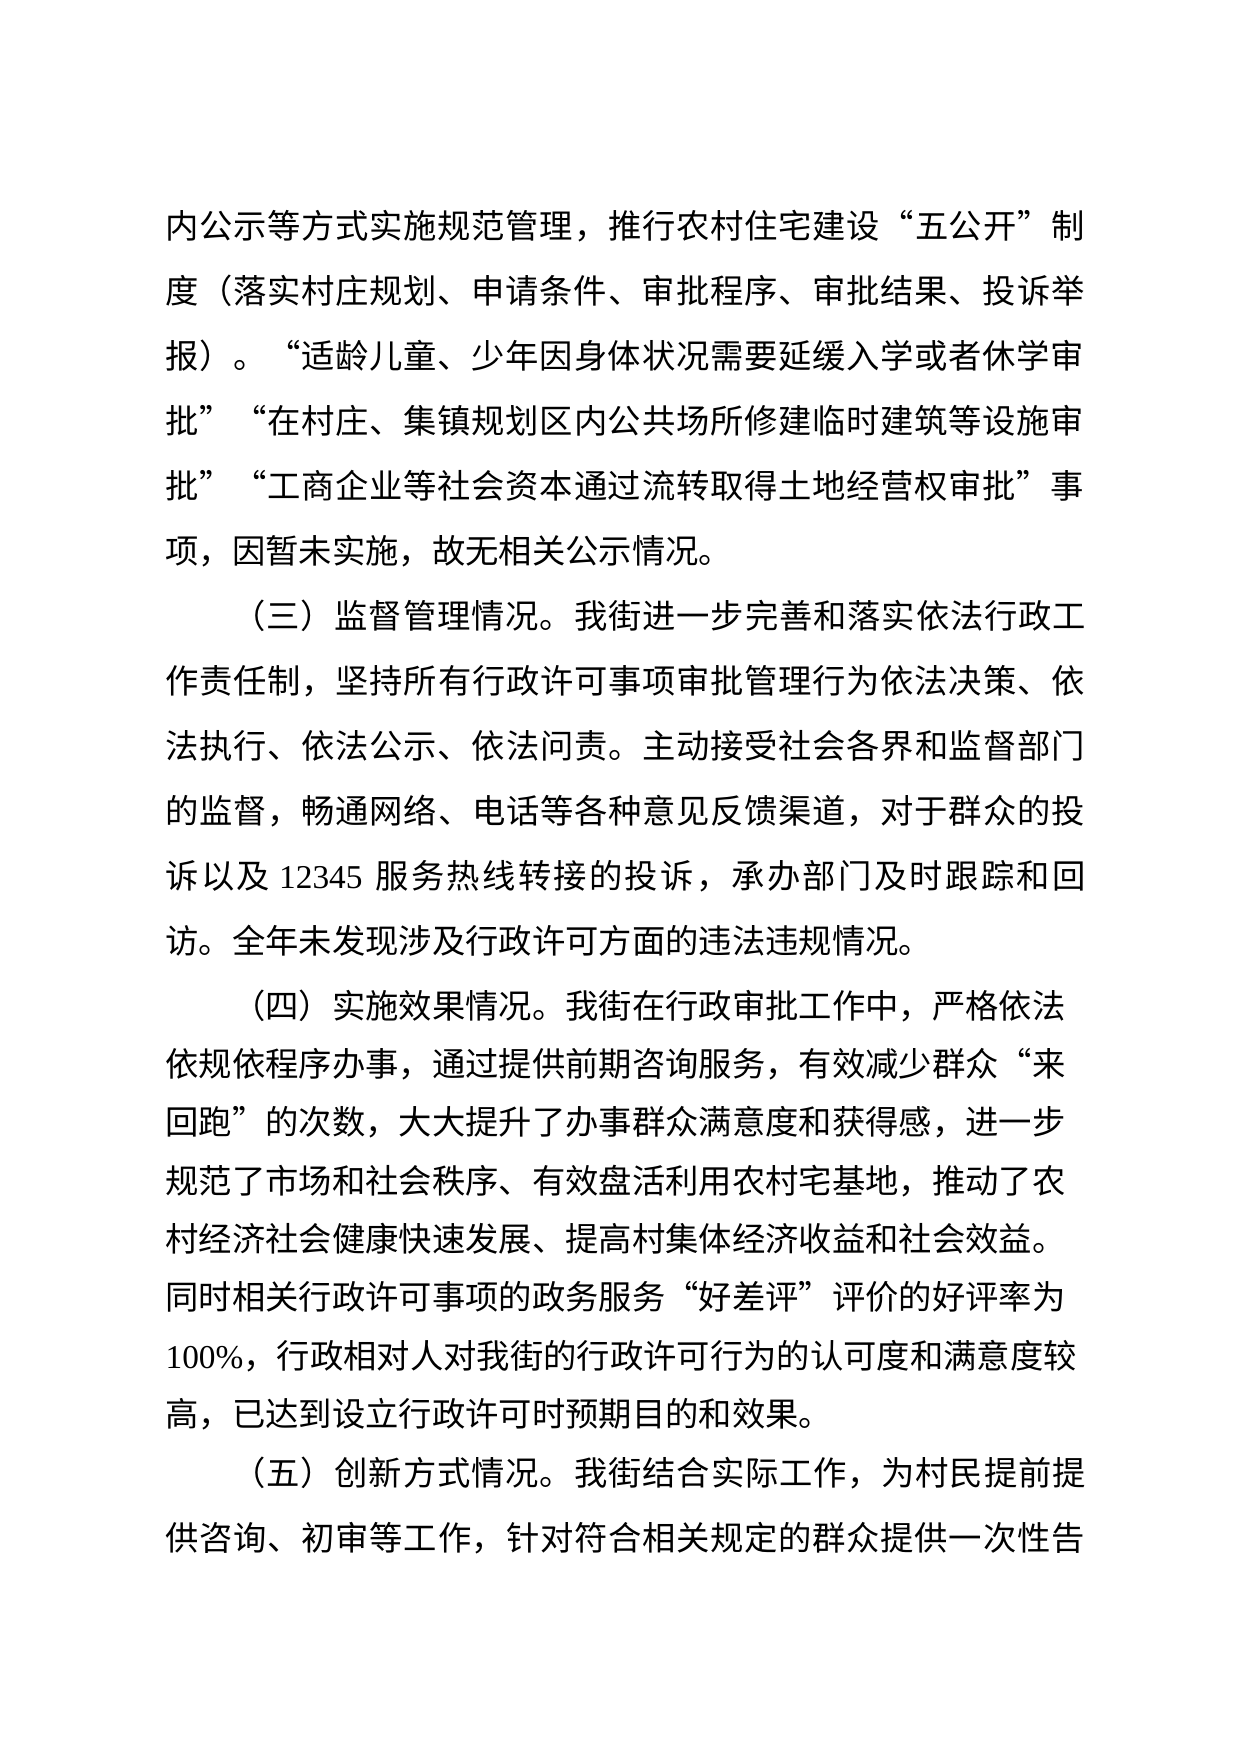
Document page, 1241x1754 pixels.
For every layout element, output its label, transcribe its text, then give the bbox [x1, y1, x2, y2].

text （四）实施效果情况。我街在行政审批工作中，严格依法依规依程序办事，通过提供前期咨询服务，有效减少群众“来回跑”的次数，大大提升了办事群众满意度和获得感，进一步规范了市场和社会秩序、有效盘活利用农村宅基地，推动了农村经济社会健康快速发展、提高村集体经济收益和社会效益。同时相关行政许可事项的政务服务“好差评”评价的好评率为100%，行政相对人对我街的行政许可行为的认可度和满意度较高，已达到设立行政许可时预期目的和效果。 [165, 971, 1087, 1438]
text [165, 191, 1087, 581]
text （三）监督管理情况。我街进一步完善和落实依法行政工作责任制，坚持所有行政许可事项审批管理行为依法决策、依法执行、依法公示、依法问责。主动接受社会各界和监督部门的监督，畅通网络、电话等各种意见反馈渠道，对于群众的投诉以及12345 服务热线转接的投诉，承办部门及时跟踪和回访。全年未发现涉及行政许可方面的违法违规情况。 [165, 581, 1087, 971]
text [165, 1438, 1087, 1568]
